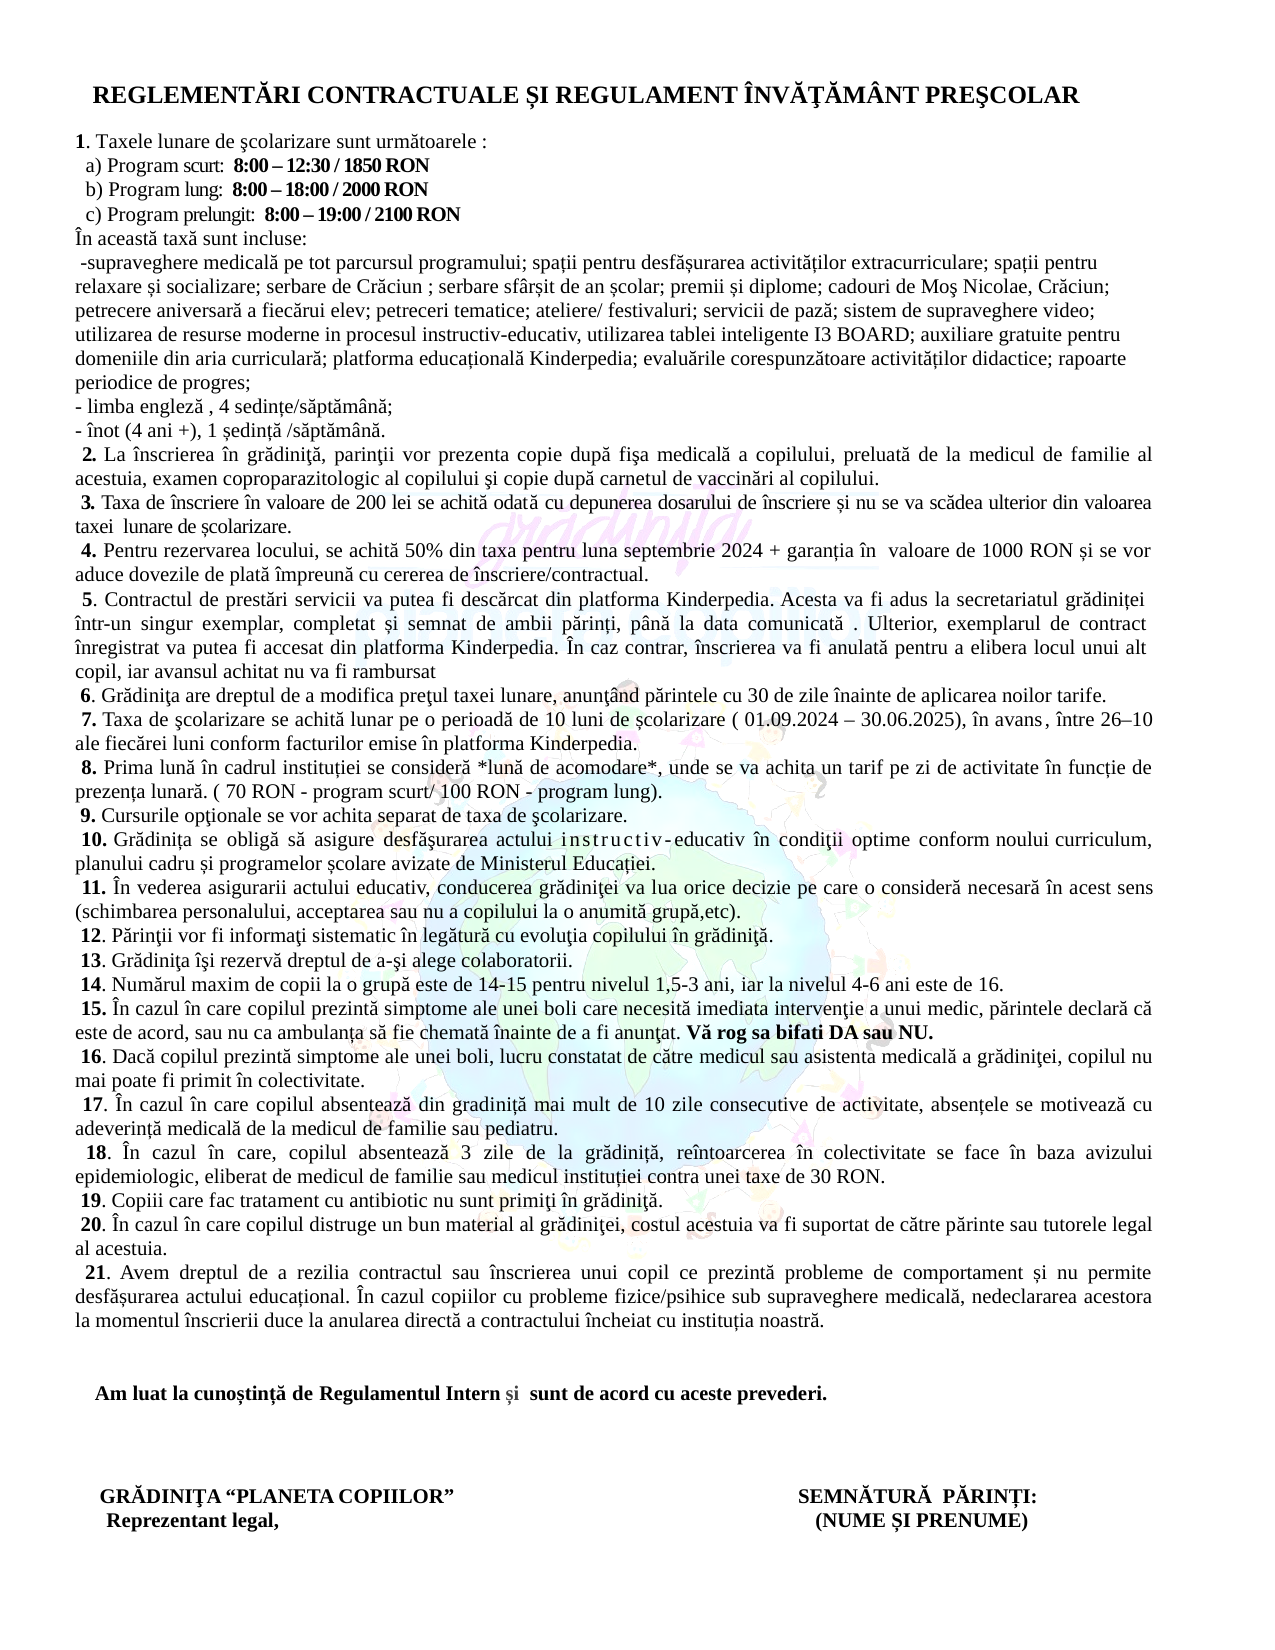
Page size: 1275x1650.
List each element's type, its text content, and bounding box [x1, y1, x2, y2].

text b) Program lung: 8:00 – 18:00 / 2000 RON [75, 177, 1153, 201]
text REGLEMENTĂRI CONTRACTUALE ȘI REGULAMENT ÎNVĂŢĂMÂNT PREŞCOLAR [75, 80, 1097, 108]
text - limba engleză , 4 sedințe/săptămână; [75, 394, 1153, 418]
text 1. Taxele lunare de şcolarizare sunt următoarele : [75, 129, 1153, 153]
text a) Program scurt: 8:00 – 12:30 / 1850 RON [75, 153, 1153, 177]
text - înot (4 ani +), 1 ședință /săptămână. [75, 418, 1153, 442]
text 9. Cursurile opţionale se vor achita separat de taxa de şcolarizare. [75, 803, 1153, 827]
text 11. În vederea asigurarii actului educativ, conducerea grădiniţei va lua orice decizie pe care o consideră necesară în acest sens (schimbarea personalului, acceptarea sau nu a copilului la o anumită grupă,etc). [75, 875, 1153, 923]
text 17. În cazul în care copilul absentează din gradiniță mai mult de 10 zile consecutive de activitate, absențele se motivează cu adeverință medicală de la medicul de familie sau pediatru. [75, 1092, 1153, 1140]
text 8. Prima lună în cadrul instituției se consideră *lună de acomodare*, unde se va achita un tarif pe zi de activitate în funcție de prezența lunară. ( 70 RON - program scurt/ 100 RON - program lung). [75, 755, 1153, 803]
text 6. Grădiniţa are dreptul de a modifica preţul taxei lunare, anunţând părintele cu 30 de zile înainte de aplicarea noilor tarife. [75, 683, 1153, 707]
text c) Program prelungit: 8:00 – 19:00 / 2100 RON [75, 201, 1153, 226]
text 7. Taxa de şcolarizare se achită lunar pe o perioadă de 10 luni de școlarizare ( 01.09.2024 – 30.06.2025), în avans,între 26–10 ale fiecărei luni conform facturilor emise în platforma Kinderpedia. [75, 707, 1153, 755]
text În această taxă sunt incluse: [75, 226, 1153, 249]
text 4. Pentru rezervarea locului, se achită 50% din taxa pentru luna septembrie 2024 + garanția în valoare de 1000 RON și se vor aduce dovezile de plată împreună cu cererea de înscriere/contractual. [75, 538, 1153, 586]
text 13. Grădiniţa îşi rezervă dreptul de a-şi alege colaboratorii. [75, 947, 1153, 972]
text 10. Grădinița se obligă să asigure desfăşurarea actului instructiv-educativ în condiţii optime conform noului curriculum, planului cadru și programelor școlare avizate de Ministerul Educației. [75, 827, 1153, 875]
text Reprezentant legal, (NUME ȘI PRENUME) [75, 1508, 1155, 1532]
text 21. Avem dreptul de a rezilia contractul sau înscrierea unui copil ce prezintă probleme de comportament și nu permite desfășurarea actului educațional. În cazul copiilor cu probleme fizice/psihice sub supraveghere medicală, nedeclararea acestora la momentul înscrierii duce la anularea directă a contractului încheiat cu instituția noastră. [75, 1260, 1153, 1332]
text 3. Taxa de înscriere în valoare de 200 lei se achită odată cu depunerea dosarului de înscriere și nu se va scădea ulterior din valoarea taxei lunare de școlarizare. [75, 490, 1153, 538]
text 12. Părinţii vor fi informaţi sistematic în legătură cu evoluţia copilului în grădiniţă. [75, 923, 1153, 947]
text 14. Numărul maxim de copii la o grupă este de 14-15 pentru nivelul 1,5-3 ani, iar la nivelul 4-6 ani este de 16. [75, 972, 1153, 996]
text -supraveghere medicală pe tot parcursul programului; spații pentru desfășurarea activităților extracurriculare; spații pentru relaxare și socializare; serbare de Crăciun ; serbare sfârșit de an școlar; premii și diplome; cadouri de Moş Nicolae, Crăciun; petrecere aniversară a fiecărui elev; petreceri tematice; ateliere/ festivaluri; servicii de pază; sistem de supraveghere video; utilizarea de resurse moderne in procesul instructiv-educativ, utilizarea tablei inteligente I3 BOARD; auxiliare gratuite pentru domeniile din aria curriculară; platforma educațională Kinderpedia; evaluările corespunzătoare activităților didactice; rapoarte periodice de progres; [75, 249, 1153, 394]
text 15. În cazul în care copilul prezintă simptome ale unei boli care necesită imediata intervenţie a unui medic, părintele declară că este de acord, sau nu ca ambulanța să fie chemată înainte de a fi anunţat. Vă rog sa bifati DA sau NU. [75, 996, 1153, 1044]
text 5. Contractul de prestări servicii va putea fi descărcat din platforma Kinderpedia. Acesta va fi adus la secretariatul grădiniței într-un singur exemplar, completat și semnat de ambii părinți, până la data comunicată . Ulterior, exemplarul de contract înregistrat va putea fi accesat din platforma Kinderpedia. În caz contrar, înscrierea va fi anulată pentru a elibera locul unui alt copil, iar avansul achitat nu va fi rambursat [75, 587, 1147, 683]
text 2. La înscrierea în grădiniţă, parinţii vor prezenta copie după fişa medicală a copilului, preluată de la medicul de familie al acestuia, examen coproparazitologic al copilului şi copie după carnetul de vaccinări al copilului. [75, 442, 1153, 490]
text GRĂDINIŢA “PLANETA COPIILOR” SEMNĂTURĂ PĂRINȚI: [75, 1484, 1155, 1508]
text Am luat la cunoștință de Regulamentul Intern și sunt de acord cu aceste prevederi. [85, 1381, 1133, 1405]
text 16. Dacă copilul prezintă simptome ale unei boli, lucru constatat de către medicul sau asistenta medicală a grădiniţei, copilul nu mai poate fi primit în colectivitate. [75, 1044, 1153, 1092]
text 20. În cazul în care copilul distruge un bun material al grădiniţei, costul acestuia va fi suportat de către părinte sau tutorele legal al acestuia. [75, 1212, 1153, 1260]
text 18. În cazul în care, copilul absentează 3 zile de la grădiniță, reîntoarcerea în colectivitate se face în baza avizului epidemiologic, eliberat de medicul de familie sau medicul instituției contra unei taxe de 30 RON. [75, 1140, 1153, 1188]
text 19. Copiii care fac tratament cu antibiotic nu sunt primiţi în grădiniţă. [75, 1188, 1153, 1212]
